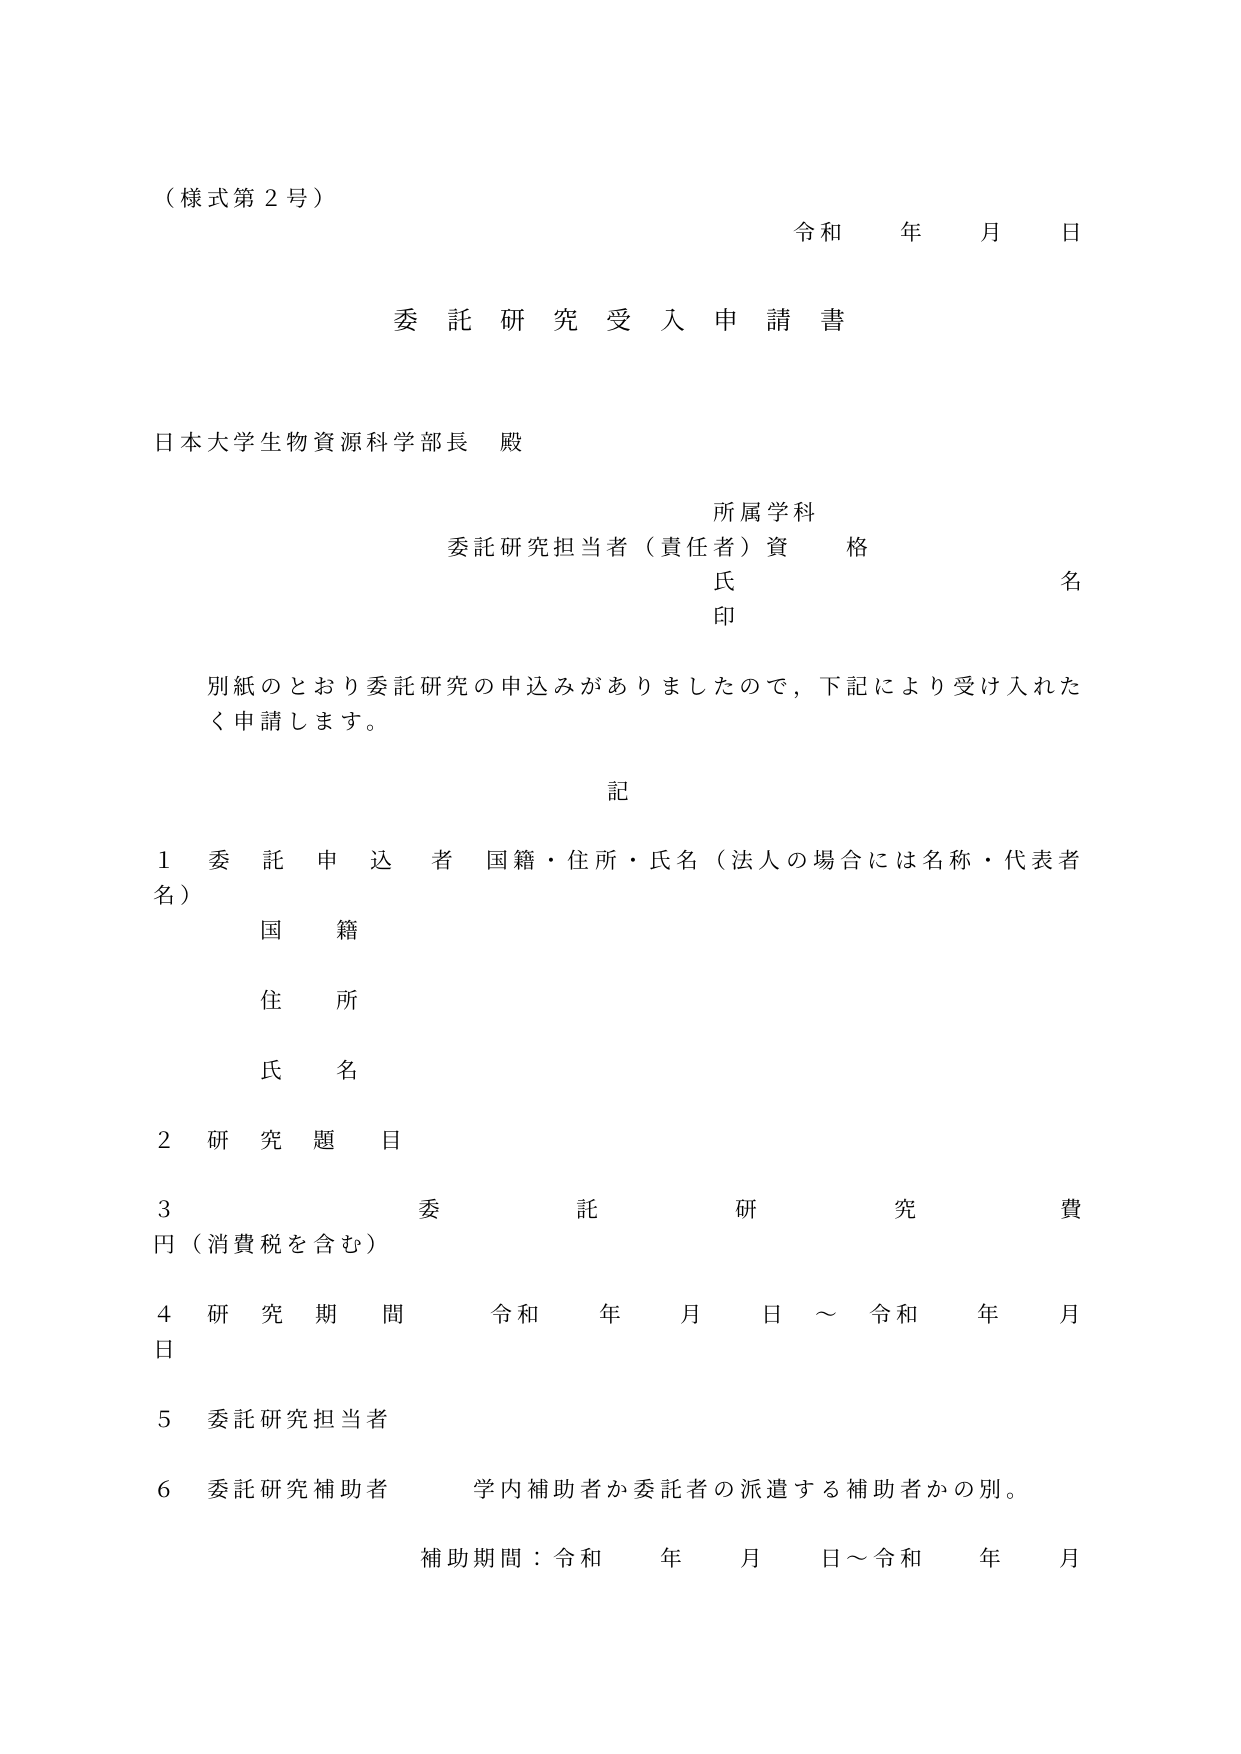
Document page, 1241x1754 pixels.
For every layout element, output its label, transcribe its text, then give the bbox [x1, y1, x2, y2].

text ４ 研究期間 令和 年 月 日 ～ 令和 年 月 日 [153, 1296, 1087, 1366]
text １ 委託申込者 国籍・住所・氏名（法人の場合には名称・代表者名） [153, 842, 1087, 912]
text ３ 委託研究費 円（消費税を含む） [153, 1191, 1087, 1261]
text 氏名 [248, 1051, 1087, 1086]
text （様式第２号） [153, 179, 1087, 214]
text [406, 1540, 1087, 1575]
text ６ 委託研究補助者 学内補助者か委託者の派遣する補助者かの別。 [153, 1470, 1087, 1505]
text 令和 年 月 日 [153, 214, 1087, 249]
text 別紙のとおり委託研究の申込みがありましたので，下記により受け入れたく申請します。 [185, 668, 1087, 737]
text ２ 研究題目 [153, 1121, 1087, 1156]
text 委託研究担当者（責任者）資 格 [422, 528, 1087, 563]
text 所属学科 [706, 493, 1087, 528]
text ５ 委託研究担当者 [153, 1400, 1087, 1435]
text 国籍 [248, 912, 1087, 947]
text 住所 [248, 982, 1087, 1017]
text 記 [153, 772, 1087, 807]
text 委 託 研 究 受 入 申 請 書 [153, 284, 1087, 353]
text 氏 名 印 [706, 563, 1087, 633]
text 日本大学生物資源科学部長 殿 [153, 423, 1087, 458]
